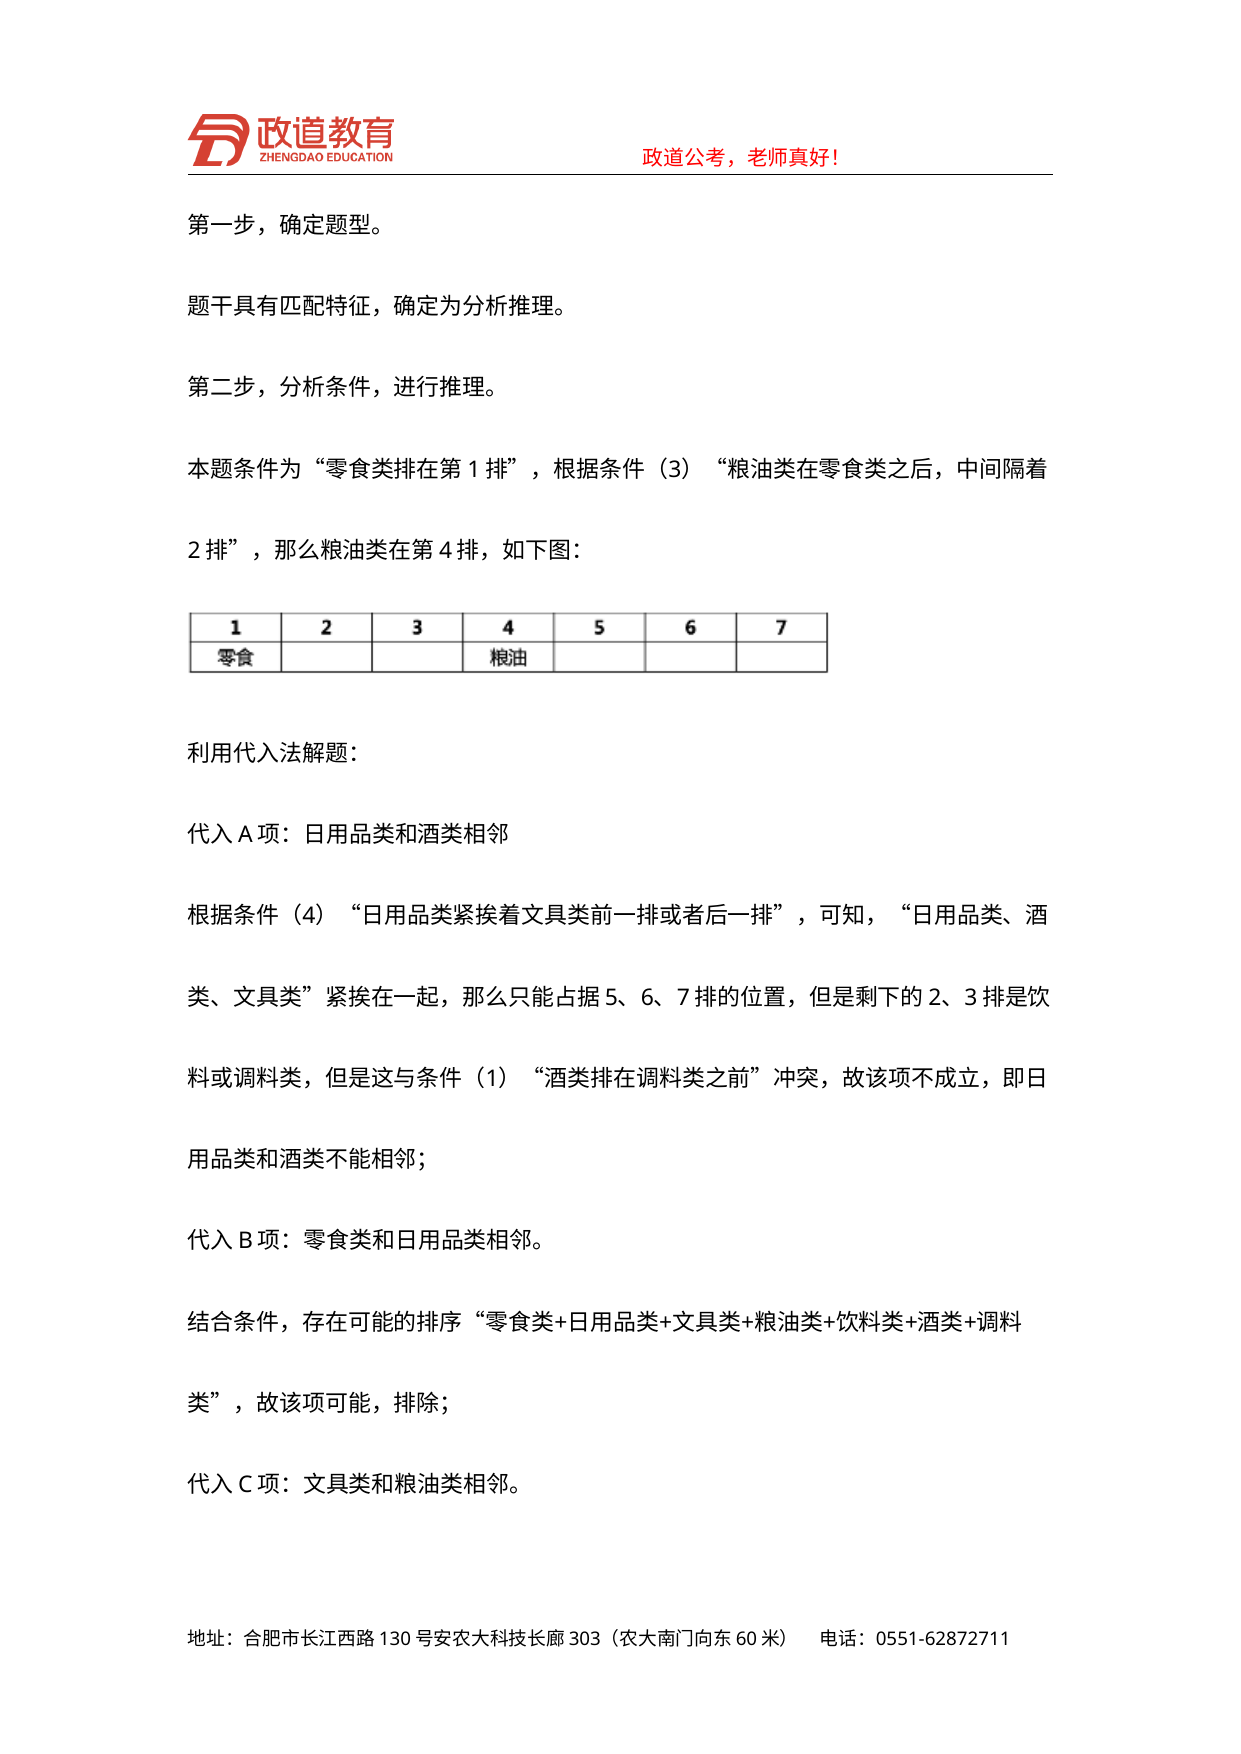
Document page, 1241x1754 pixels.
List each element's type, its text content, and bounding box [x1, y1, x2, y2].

picture [187, 605, 836, 681]
picture [187, 114, 394, 166]
